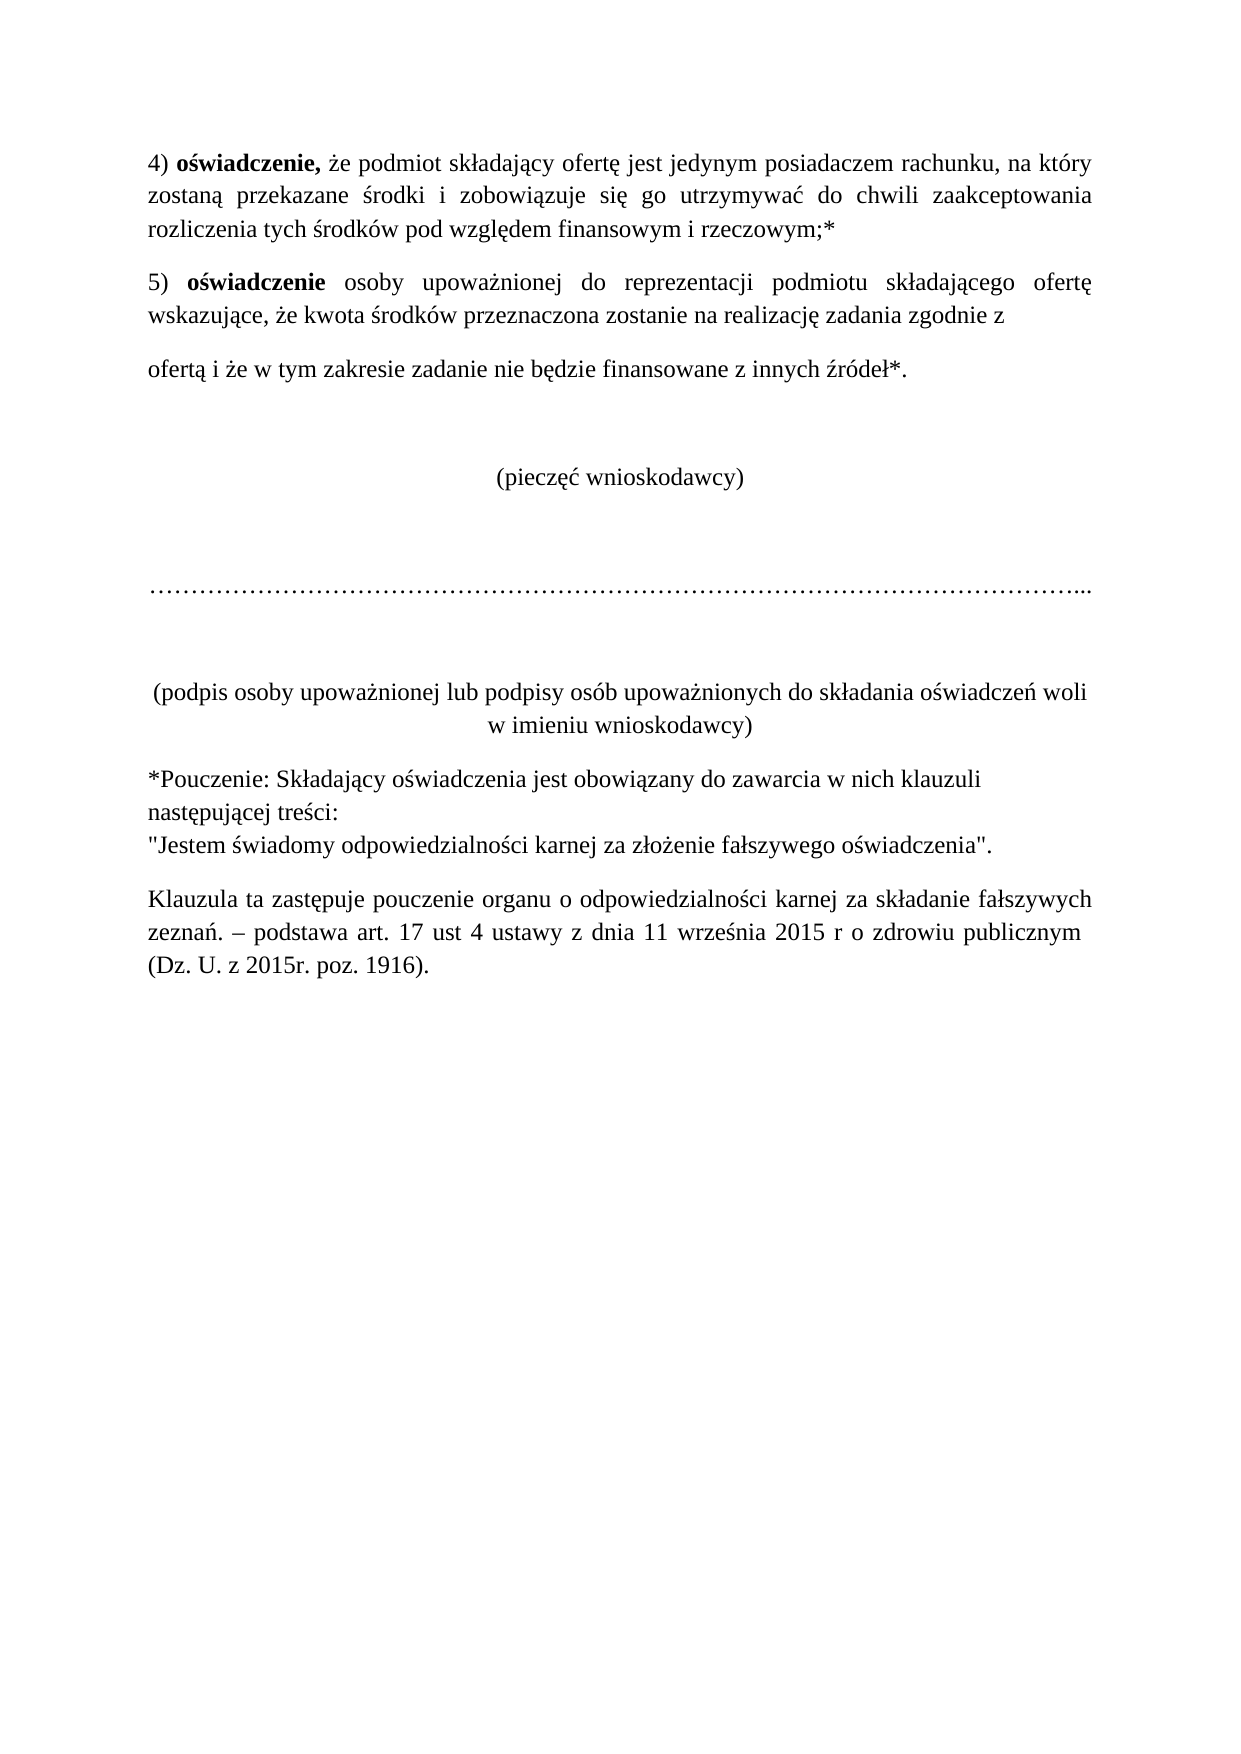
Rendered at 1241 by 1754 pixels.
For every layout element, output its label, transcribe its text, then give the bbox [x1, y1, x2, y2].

text ofertą i że w tym zakresie zadanie nie będzie finansowane z innych źródeł*. [148, 354, 1093, 383]
text 4) oświadczenie, że podmiot składający ofertę jest jedynym posiadaczem rachunku, na który zostaną przekazane środki i zobowiązuje się go utrzymywać do chwili zaakceptowania rozliczenia tych środków pod względem finansowym i rzeczowym;* [148, 148, 1093, 242]
text (podpis osoby upoważnionej lub podpisy osób upoważnionych do składania oświadczeń woli w imieniu wnioskodawcy) [148, 677, 1093, 739]
text Klauzula ta zastępuje pouczenie organu o odpowiedzialności karnej za składanie fałszywych zeznań. – podstawa art. 17 ust 4 ustawy z dnia 11 września 2015 r o zdrowiu publicznym (Dz. U. z 2015r. poz. 1916). [148, 884, 1093, 979]
text …………………………………………………………………………………………………... [148, 570, 1093, 598]
text (pieczęć wnioskodawcy) [148, 462, 1093, 491]
text 5) oświadczenie osoby upoważnionej do reprezentacji podmiotu składającego ofertę wskazujące, że kwota środków przeznaczona zostanie na realizację zadania zgodnie z [148, 267, 1093, 329]
text *Pouczenie: Składający oświadczenia jest obowiązany do zawarcia w nich klauzuli następującej treści: "Jestem świadomy odpowiedzialności karnej za złożenie fałszywego oświadczenia". [148, 764, 1093, 859]
